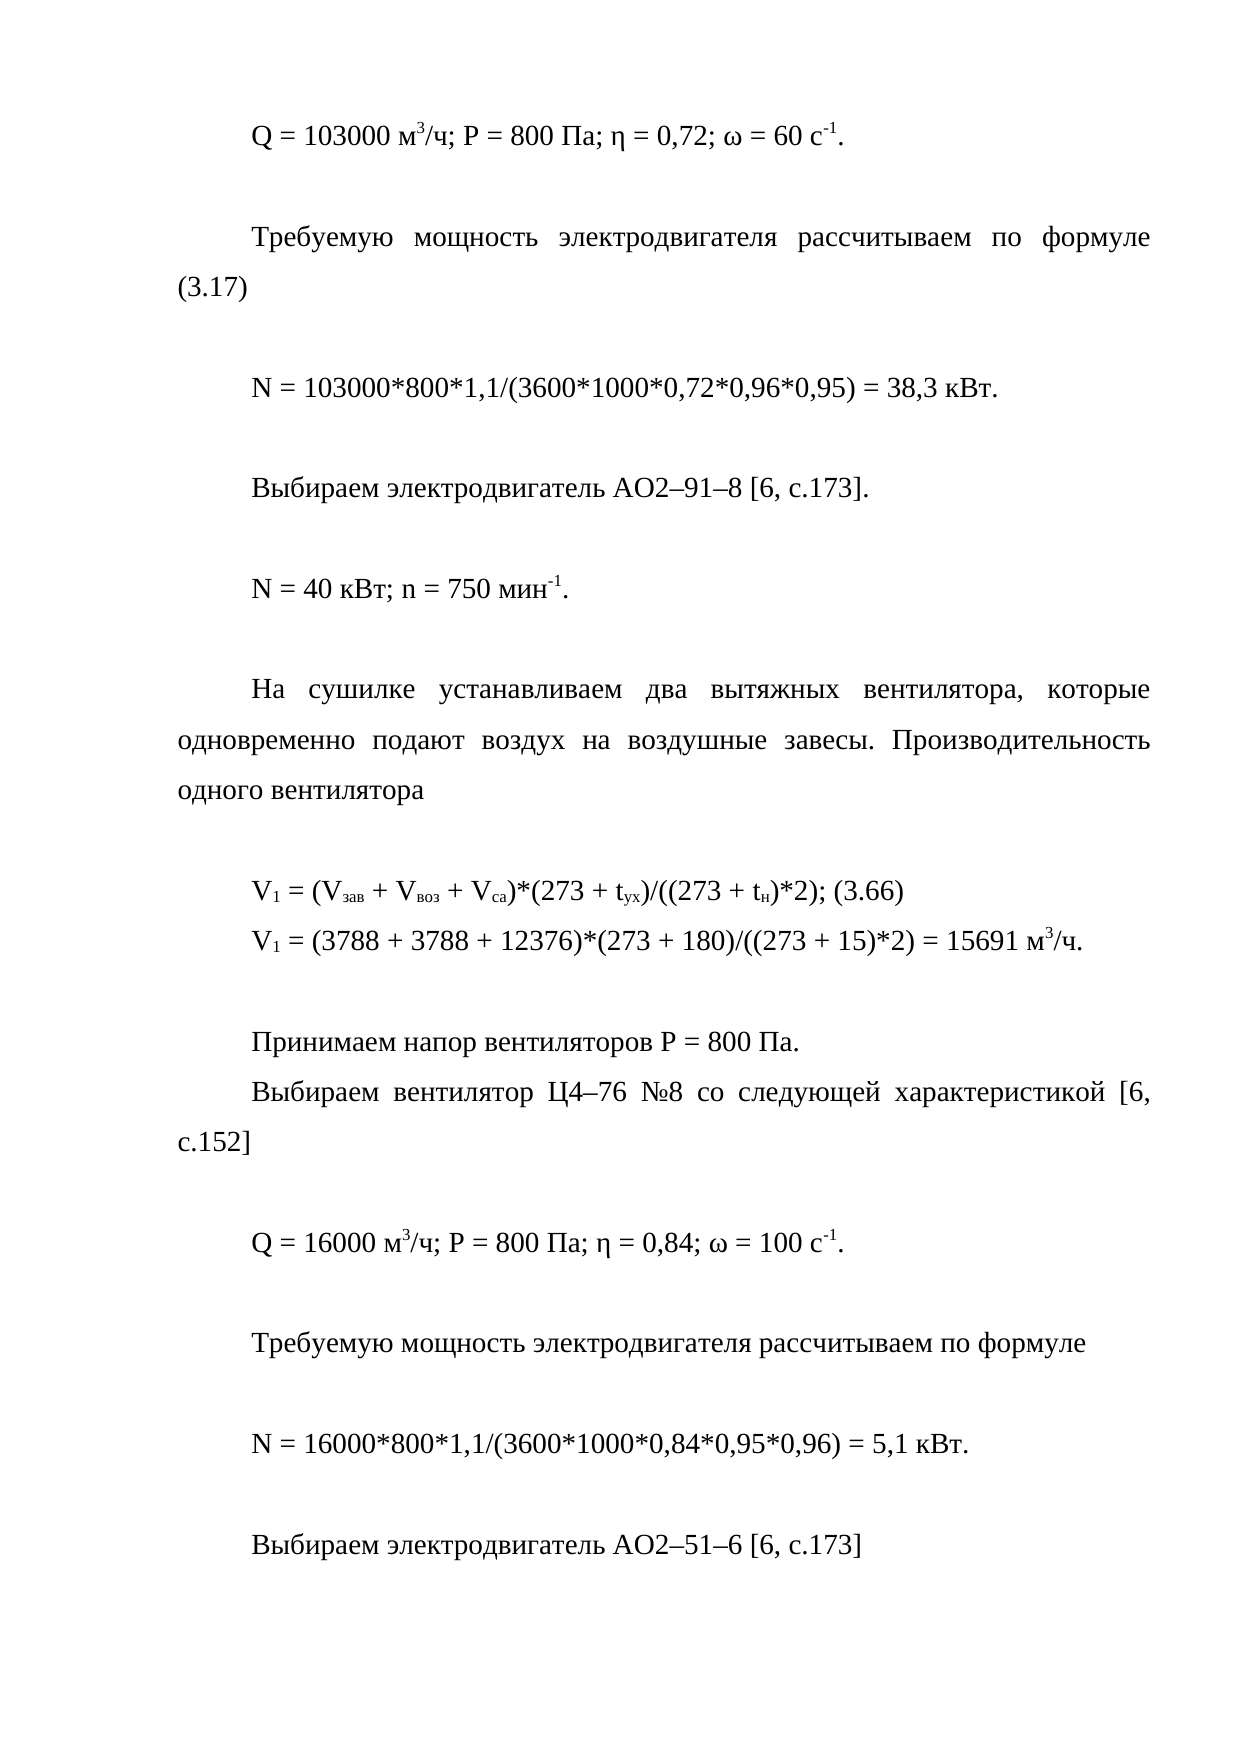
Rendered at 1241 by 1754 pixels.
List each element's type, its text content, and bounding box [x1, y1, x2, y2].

text Выбираем вентилятор Ц4–76 №8 со следующей характеристикой [6, с.152] [177, 1074, 1152, 1158]
text Выбираем электродвигатель АО2–51–6 [6, с.173] [177, 1527, 1152, 1560]
text N = 40 кВт; n = 750 мин-1. [177, 571, 1152, 604]
text N = 103000*800*1,1/(3600*1000*0,72*0,96*0,95) = 38,3 кВт. [177, 370, 1152, 403]
text Требуемую мощность электродвигателя рассчитываем по формуле (3.17) [177, 219, 1152, 303]
text Требуемую мощность электродвигателя рассчитываем по формуле [177, 1326, 1152, 1359]
text На сушилке устанавливаем два вытяжных вентилятора, которые одновременно подают воздух на воздушные завесы. Производительность одного вентилятора [177, 672, 1152, 806]
text N = 16000*800*1,1/(3600*1000*0,84*0,95*0,96) = 5,1 кВт. [177, 1426, 1152, 1460]
text V1 = (Vзав + Vвоз + Vса)*(273 + tух)/((273 + tн)*2); (3.66) [177, 873, 1152, 906]
text Q = 16000 м3/ч; Р = 800 Па; η = 0,84; ω = 100 с-1. [177, 1225, 1152, 1258]
text Принимаем напор вентиляторов Р = 800 Па. [177, 1024, 1152, 1057]
text V1 = (3788 + 3788 + 12376)*(273 + 180)/((273 + 15)*2) = 15691 м3/ч. [177, 923, 1152, 957]
text Q = 103000 м3/ч; Р = 800 Па; η = 0,72; ω = 60 с-1. [177, 118, 1152, 152]
text Выбираем электродвигатель АО2–91–8 [6, с.173]. [177, 470, 1152, 504]
